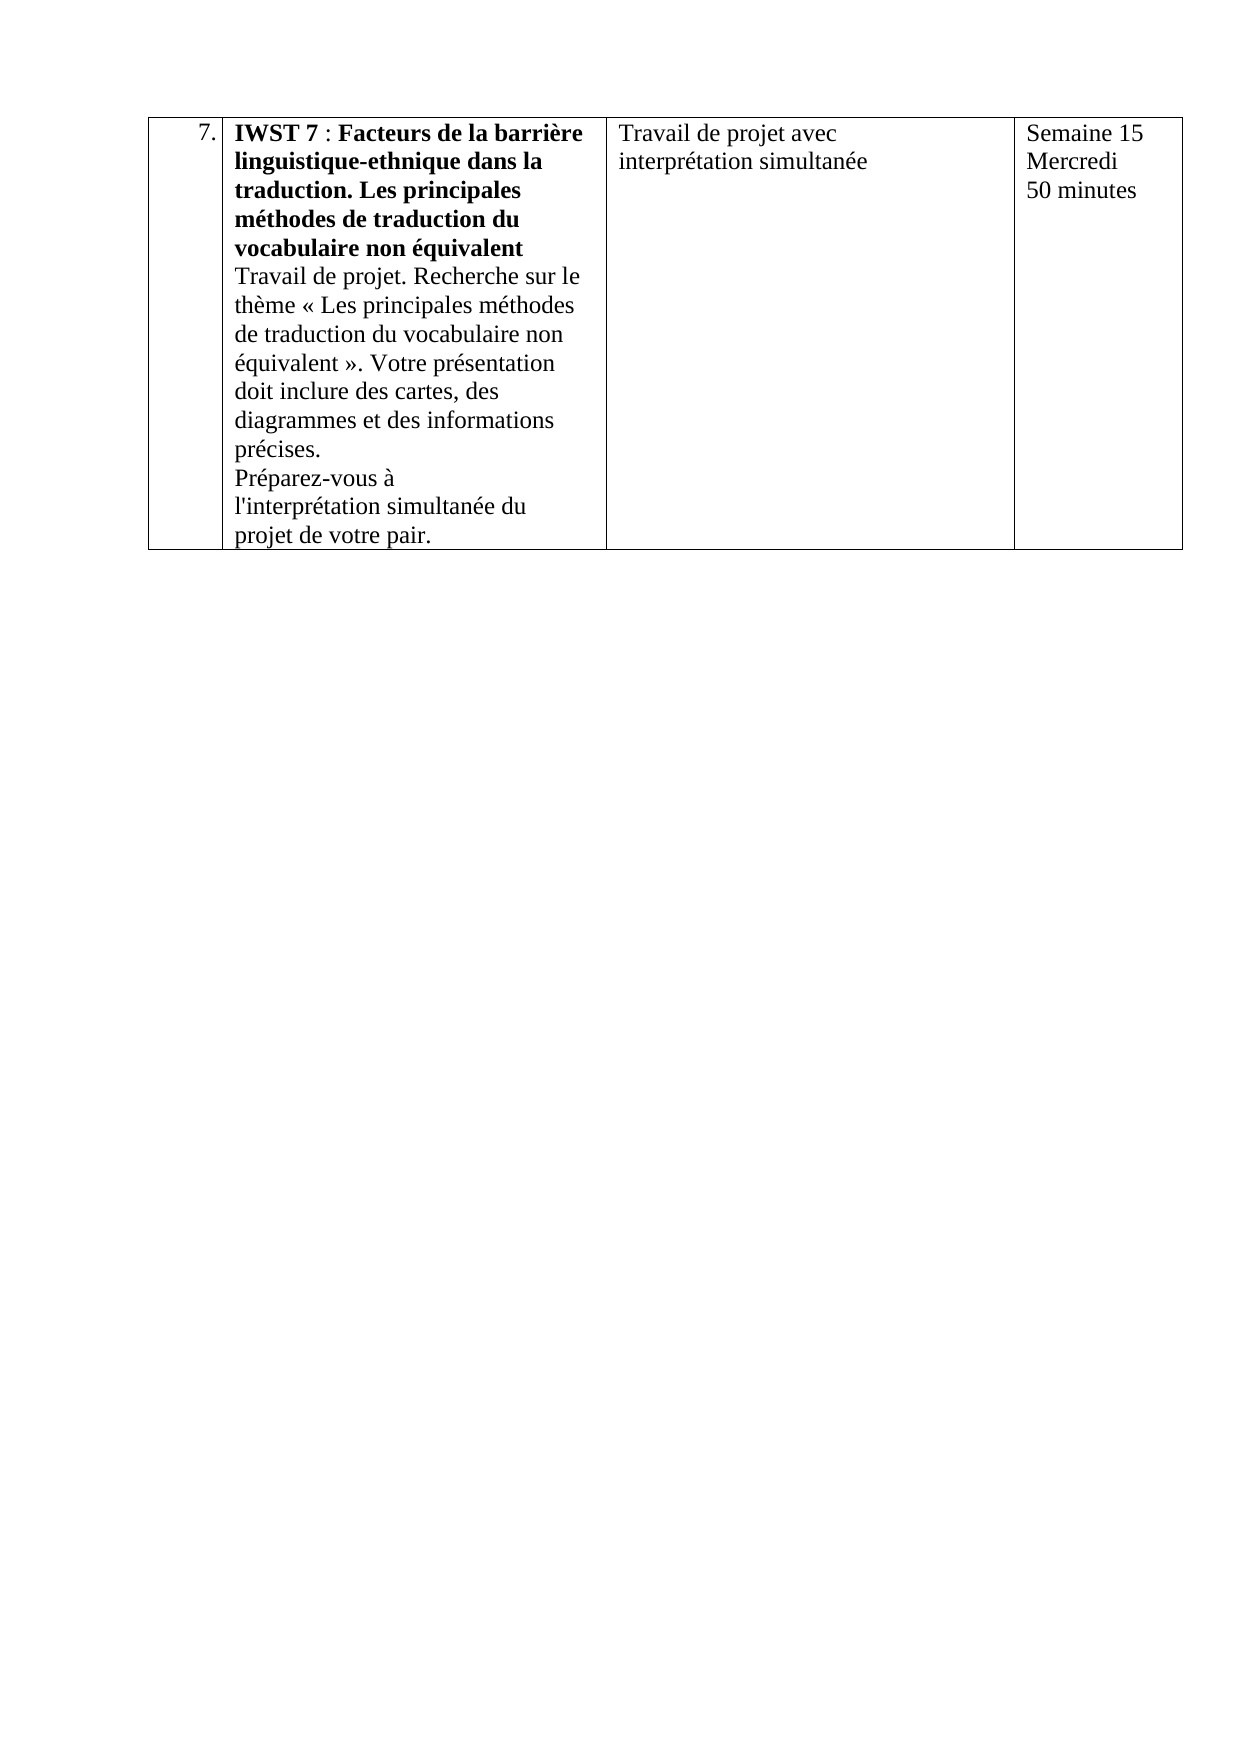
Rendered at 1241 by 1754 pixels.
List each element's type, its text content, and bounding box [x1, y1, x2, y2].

table_header IWST 7 : Facteurs de la barrière linguistique-ethnique dans la traduction. Les principales méthodes de traduction du vocabulaire non équivalent Travail de projet. Recherche sur le thème « Les principales méthodes de traduction du vocabulaire non équivalent ». Votre présentation doit inclure des cartes, des diagrammes et des informations précises. Préparez-vous à l'interprétation simultanée du projet de votre pair. [223, 118, 606, 549]
table_header Semaine 15 Mercredi 50 minutes [1015, 118, 1182, 549]
table_header Travail de projet avec interprétation simultanée [607, 118, 1014, 549]
table_header 7. [149, 118, 222, 549]
